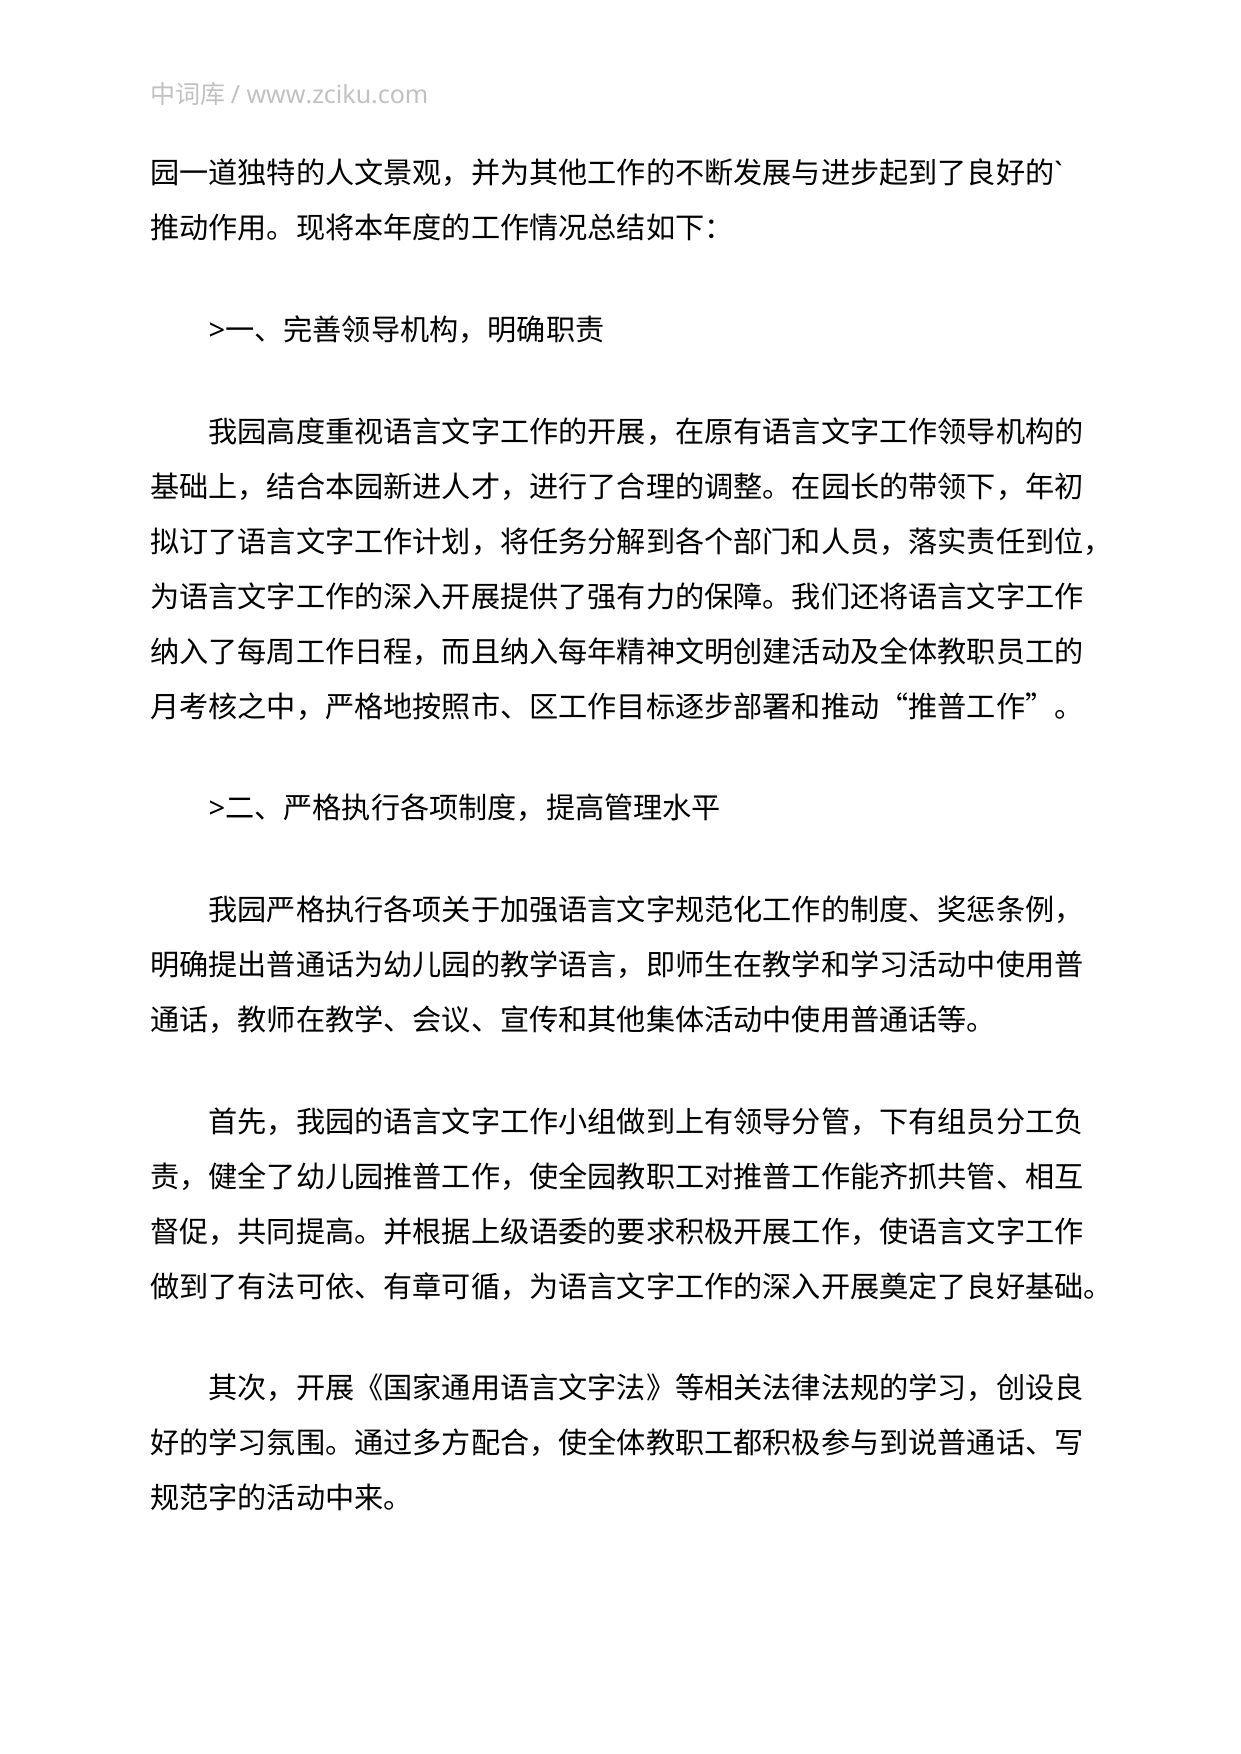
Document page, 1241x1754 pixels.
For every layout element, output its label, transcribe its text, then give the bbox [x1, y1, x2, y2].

text 我园高度重视语言文字工作的开展，在原有语言文字工作领导机构的基础上，结合本园新进人才，进行了合理的调整。在园长的带领下，年初拟订了语言文字工作计划，将任务分解到各个部门和人员，落实责任到位，为语言文字工作的深入开展提供了强有力的保障。我们还将语言文字工作纳入了每周工作日程，而且纳入每年精神文明创建活动及全体教职员工的月考核之中，严格地按照市、区工作目标逐步部署和推动“推普工作”。 [150, 409, 1090, 726]
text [150, 150, 1090, 247]
text 首先，我园的语言文字工作小组做到上有领导分管，下有组员分工负责，健全了幼儿园推普工作，使全园教职工对推普工作能齐抓共管、相互督促，共同提高。并根据上级语委的要求积极开展工作，使语言文字工作做到了有法可依、有章可循，为语言文字工作的深入开展奠定了良好基础。 [150, 1098, 1090, 1306]
text 其次，开展《国家通用语言文字法》等相关法律法规的学习，创设良好的学习氛围。通过多方配合，使全体教职工都积极参与到说普通话、写规范字的活动中来。 [150, 1365, 1090, 1517]
text >一、完善领导机构，明确职责 [150, 307, 1090, 349]
text >二、严格执行各项制度，提高管理水平 [150, 785, 1090, 827]
text 我园严格执行各项关于加强语言文字规范化工作的制度、奖惩条例，明确提出普通话为幼儿园的教学语言，即师生在教学和学习活动中使用普通话，教师在教学、会议、宣传和其他集体活动中使用普通话等。 [150, 887, 1090, 1039]
